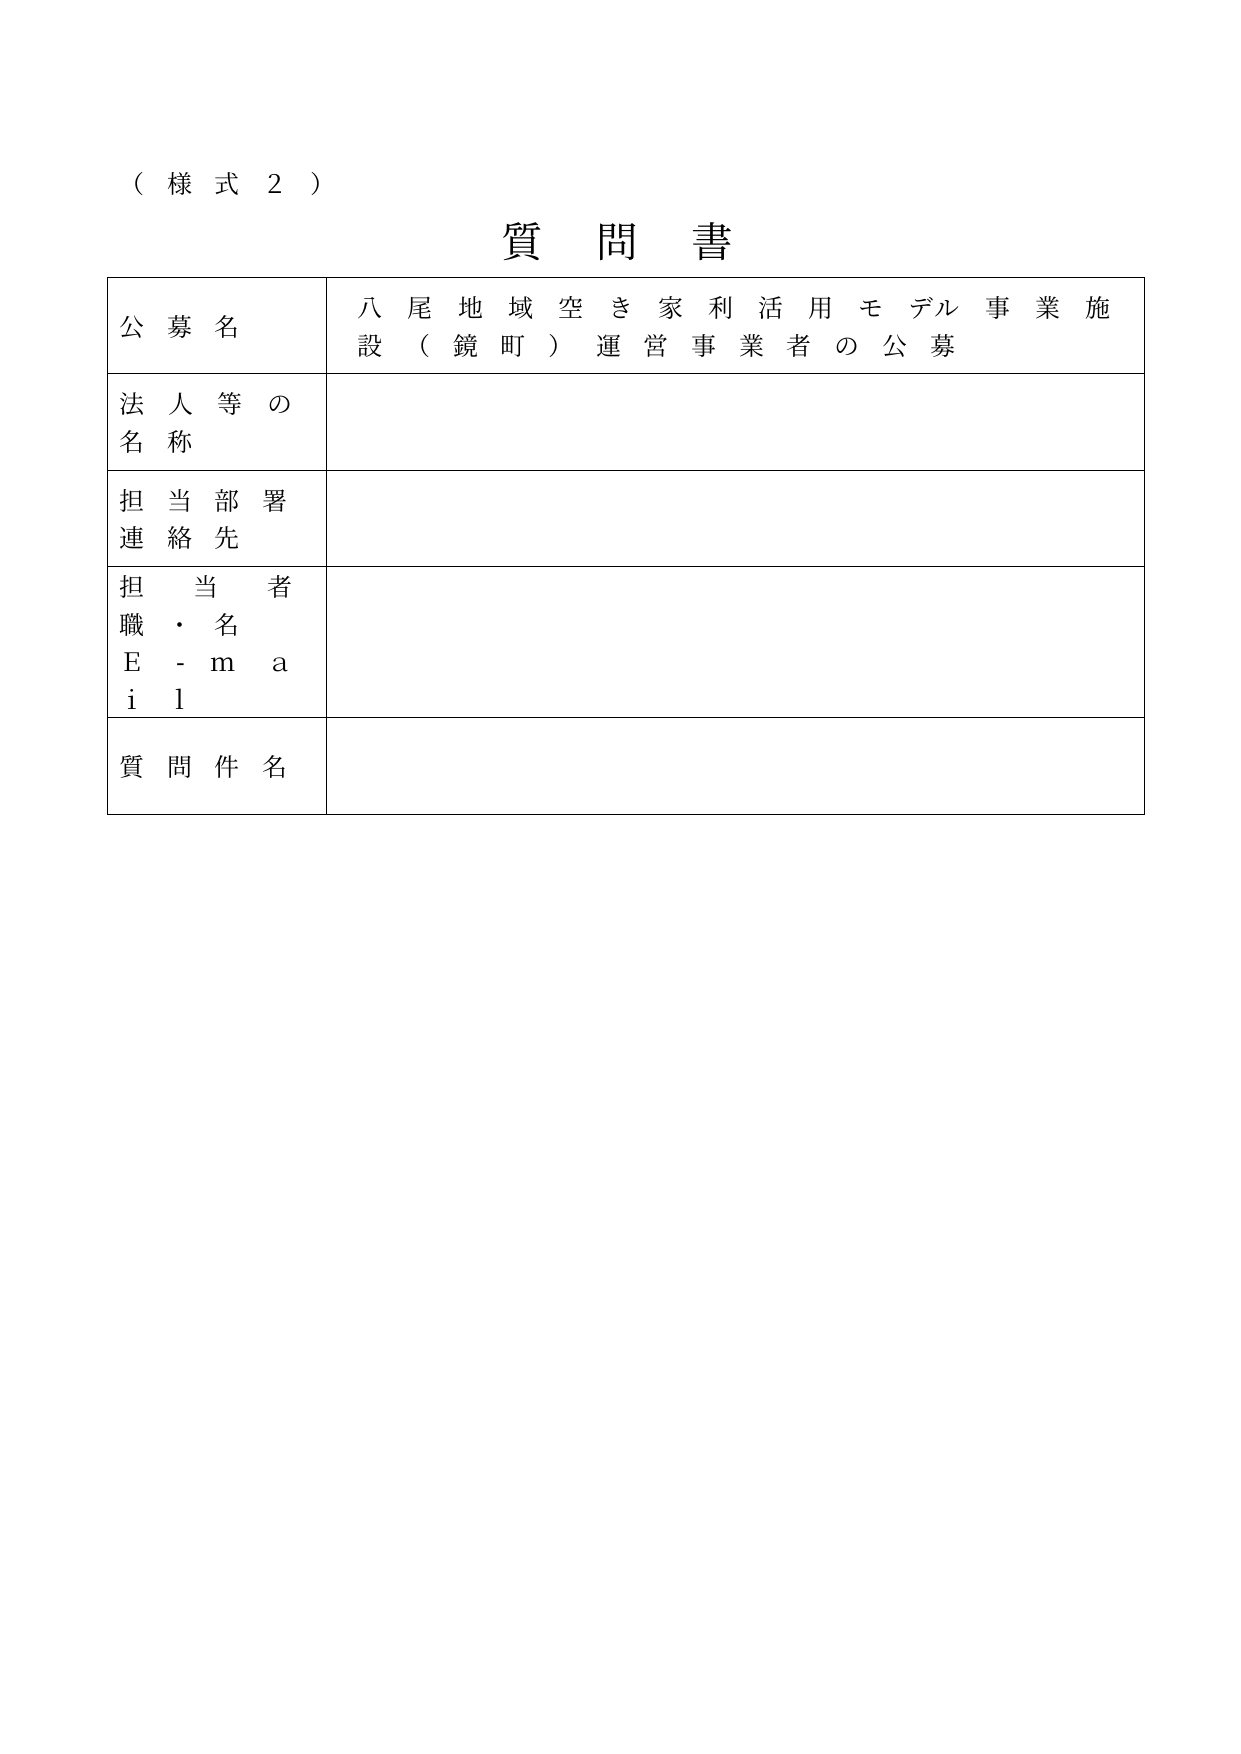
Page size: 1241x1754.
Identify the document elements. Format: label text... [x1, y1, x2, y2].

table_cell [327, 567, 1144, 717]
table_header 公募名 [108, 278, 326, 373]
table_header 八尾地域空き家利活用モデル事業施設（鏡町）運営事業者の公募 [327, 278, 1144, 373]
table_cell [327, 718, 1144, 813]
text （様式２） [119, 164, 1121, 202]
table_cell [327, 471, 1144, 566]
table_cell 担当者職・名 Ｅ-ｍａｉｌ [108, 567, 326, 717]
table_cell 担当部署 連絡先 [108, 471, 326, 566]
table_cell 法人等の名称 [108, 374, 326, 470]
table_cell 質問件名 [108, 718, 326, 813]
text 質 問 書 [119, 202, 1121, 277]
table_cell [327, 374, 1144, 470]
